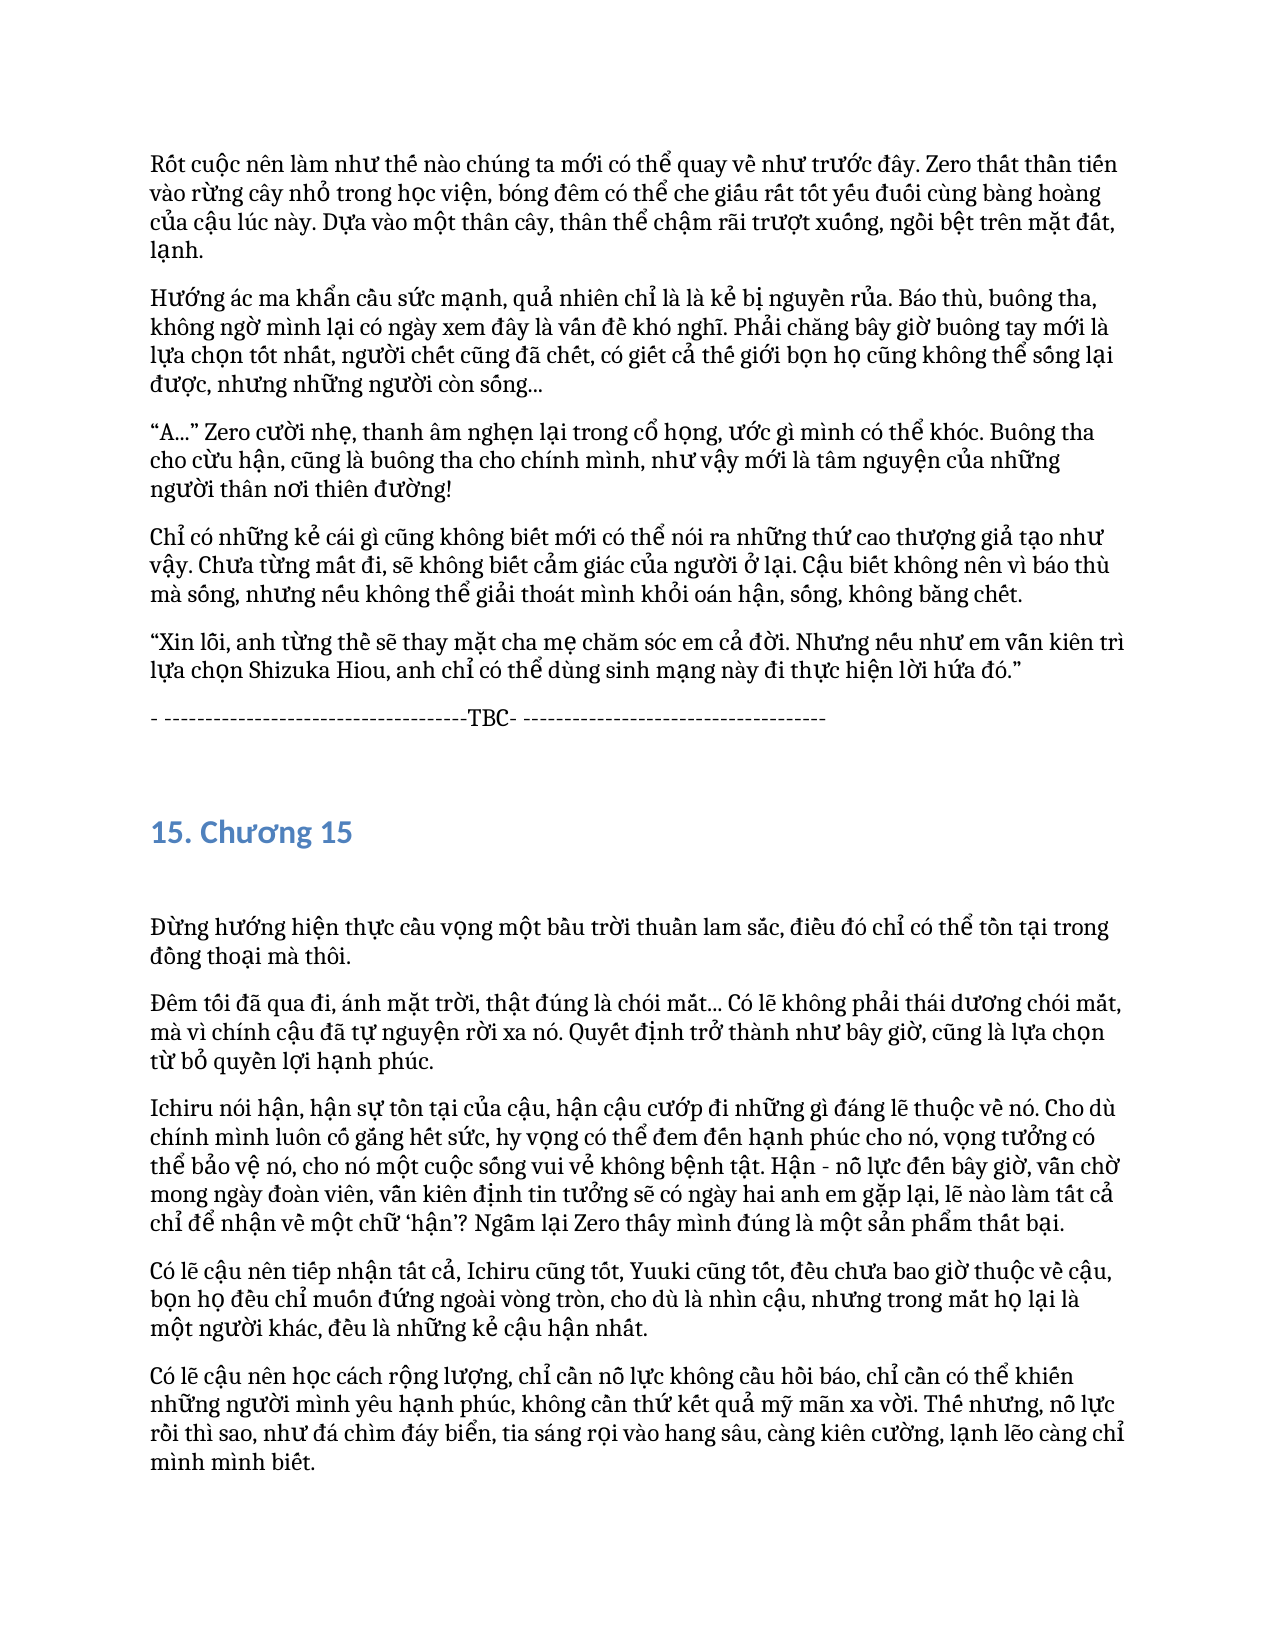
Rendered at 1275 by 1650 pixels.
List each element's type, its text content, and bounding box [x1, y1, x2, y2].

text Đêm tối đã qua đi, ánh mặt trời, thật đúng là chói mắt... Có lẽ không phải thái dương chói mắt, mà vì chính cậu đã tự nguyện rời xa nó. Quyết định trở thành như bây giờ, cũng là lựa chọn từ bỏ quyền lợi hạnh phúc. [150, 989, 1125, 1075]
text Chỉ có những kẻ cái gì cũng không biết mới có thể nói ra những thứ cao thượng giả tạo như vậy. Chưa từng mất đi, sẽ không biết cảm giác của người ở lại. Cậu biết không nên vì báo thù mà sống, nhưng nếu không thể giải thoát mình khỏi oán hận, sống, không bằng chết. [150, 522, 1125, 609]
subtitle 15. Chương 15 [150, 811, 1125, 852]
text “A...” Zero cười nhẹ, thanh âm nghẹn lại trong cổ họng, ước gì mình có thể khóc. Buông tha cho cừu hận, cũng là buông tha cho chính mình, như vậy mới là tâm nguyện của những người thân nơi thiên đường! [150, 417, 1125, 504]
text “Xin lỗi, anh từng thề sẽ thay mặt cha mẹ chăm sóc em cả đời. Nhưng nếu như em vẫn kiên trì lựa chọn Shizuka Hiou, anh chỉ có thể dùng sinh mạng này đi thực hiện lời hứa đó.” [150, 627, 1125, 685]
text Hướng ác ma khẩn cầu sức mạnh, quả nhiên chỉ là là kẻ bị nguyền rủa. Báo thù, buông tha, không ngờ mình lại có ngày xem đây là vấn đề khó nghĩ. Phải chăng bây giờ buông tay mới là lựa chọn tốt nhất, người chết cũng đã chết, có giết cả thế giới bọn họ cũng không thể sống lại được, nhưng những người còn sống... [150, 284, 1125, 399]
text Có lẽ cậu nên học cách rộng lượng, chỉ cần nỗ lực không cầu hồi báo, chỉ cần có thể khiến những người mình yêu hạnh phúc, không cần thứ kết quả mỹ mãn xa vời. Thế nhưng, nỗ lực rồi thì sao, như đá chìm đáy biển, tia sáng rọi vào hang sâu, càng kiên cường, lạnh lẽo càng chỉ mình mình biết. [150, 1362, 1125, 1477]
text Rốt cuộc nên làm như thế nào chúng ta mới có thể quay về như trước đây. Zero thất thần tiến vào rừng cây nhỏ trong học viện, bóng đêm có thể che giấu rất tốt yếu đuối cùng bàng hoàng của cậu lúc này. Dựa vào một thân cây, thân thể chậm rãi trượt xuống, ngồi bệt trên mặt đất, lạnh. [150, 150, 1125, 265]
text Đừng hướng hiện thực cầu vọng một bầu trời thuần lam sắc, điều đó chỉ có thể tồn tại trong đồng thoại mà thôi. [150, 855, 1125, 970]
text - -------------------------------------TBC- ------------------------------------- [150, 704, 1125, 790]
text Ichiru nói hận, hận sự tồn tại của cậu, hận cậu cướp đi những gì đáng lẽ thuộc về nó. Cho dù chính mình luôn cố gắng hết sức, hy vọng có thể đem đến hạnh phúc cho nó, vọng tưởng có thể bảo vệ nó, cho nó một cuộc sống vui vẻ không bệnh tật. Hận - nỗ lực đến bây giờ, vẫn chờ mong ngày đoàn viên, vẫn kiên định tin tưởng sẽ có ngày hai anh em gặp lại, lẽ nào làm tất cả chỉ để nhận về một chữ ‘hận’? Ngẫm lại Zero thấy mình đúng là một sản phẩm thất bại. [150, 1094, 1125, 1238]
text Có lẽ cậu nên tiếp nhận tất cả, Ichiru cũng tốt, Yuuki cũng tốt, đều chưa bao giờ thuộc về cậu, bọn họ đều chỉ muốn đứng ngoài vòng tròn, cho dù là nhìn cậu, nhưng trong mắt họ lại là một người khác, đều là những kẻ cậu hận nhất. [150, 1257, 1125, 1343]
